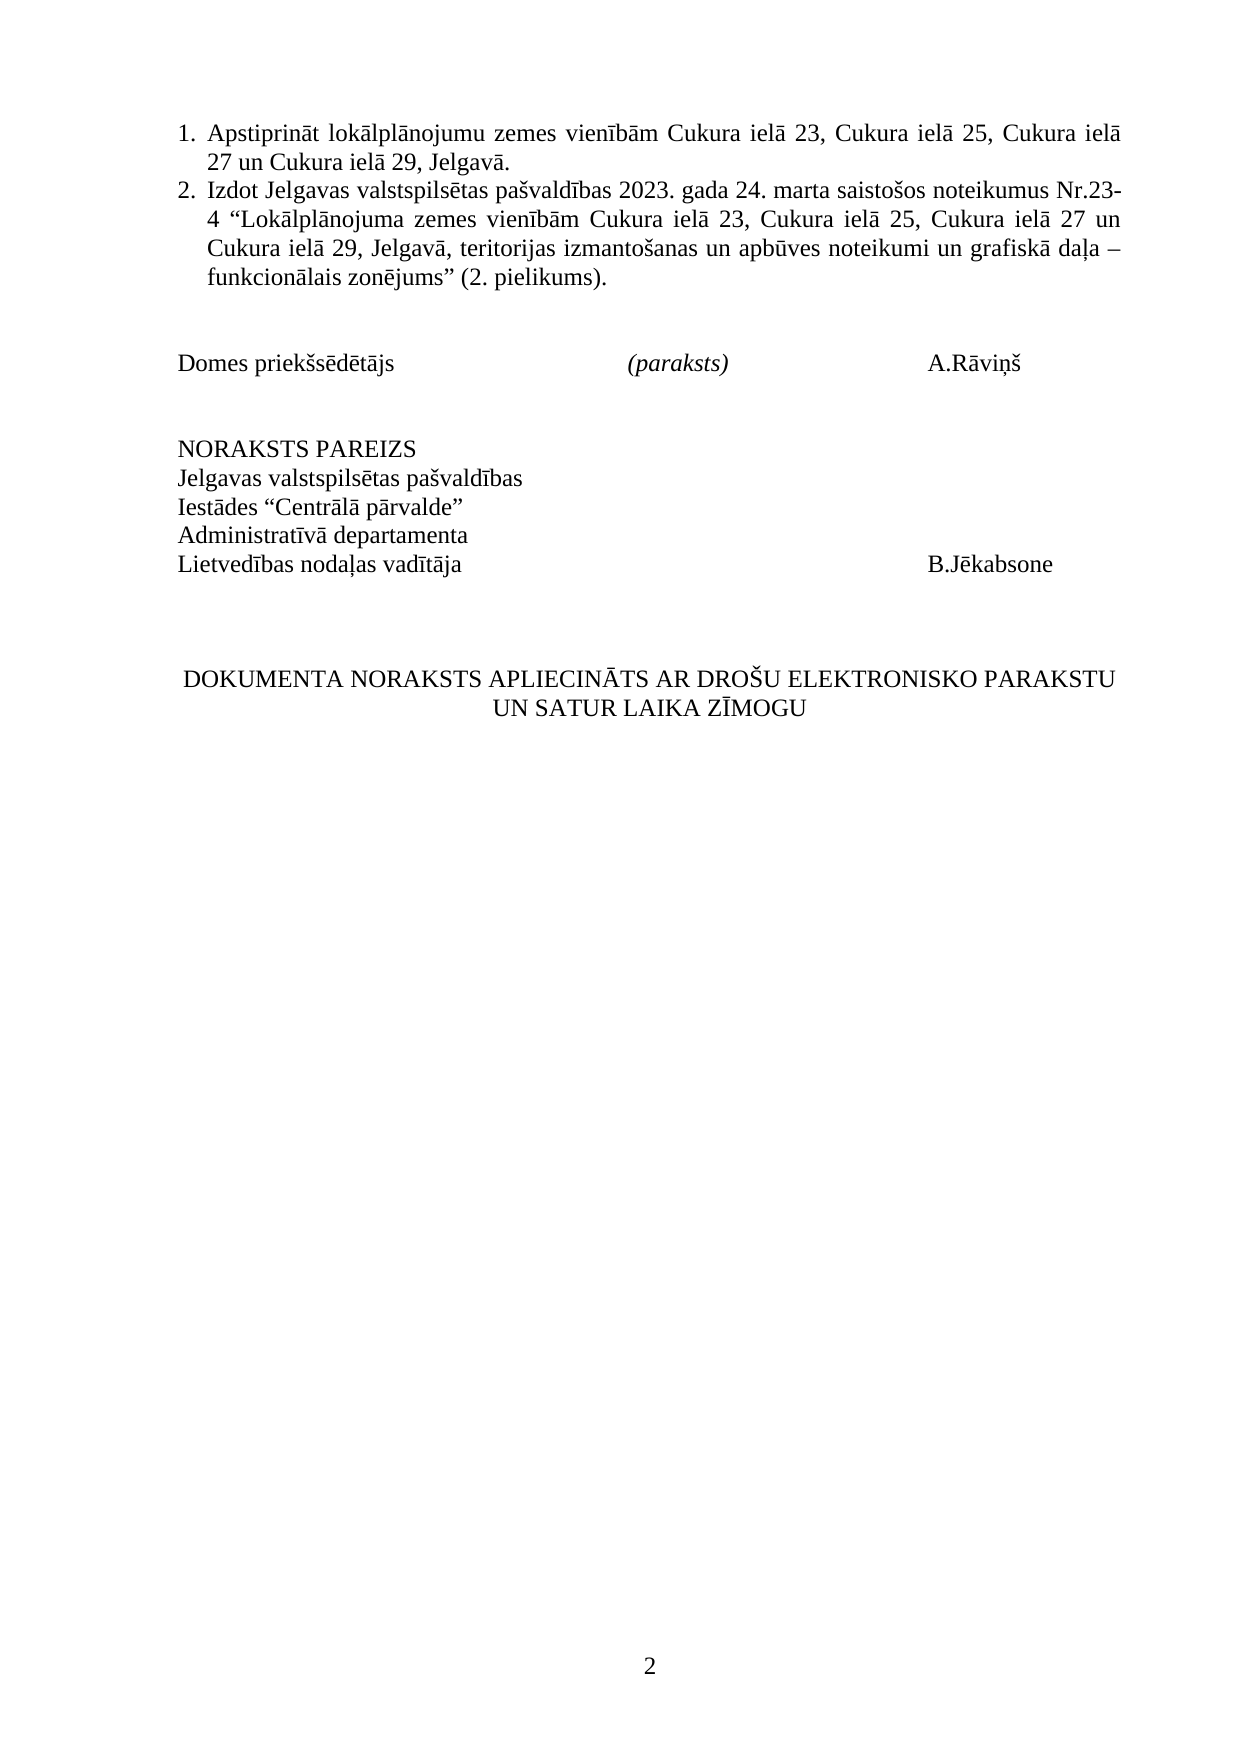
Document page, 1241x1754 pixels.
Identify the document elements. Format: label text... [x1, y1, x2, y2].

list Izdot Jelgavas valstspilsētas pašvaldības 2023. gada 24. marta saistošos noteikumus Nr.23-4 “Lokālplānojuma zemes vienībām Cukura ielā 23, Cukura ielā 25, Cukura ielā 27 un Cukura ielā 29, Jelgavā, teritorijas izmantošanas un apbūves noteikumi un grafiskā daļa – funkcionālais zonējums” (2. pielikums). [177, 176, 1122, 291]
text Jelgavas valstspilsētas pašvaldības [177, 463, 1122, 492]
text Lietvedības nodaļas vadītāja B.Jēkabsone [177, 549, 1122, 578]
text DOKUMENTA NORAKSTS APLIECINĀTS AR DROŠU ELEKTRONISKO PARAKSTU UN SATUR LAIKA ZĪMOGU [177, 664, 1122, 722]
text Administratīvā departamenta [177, 521, 1122, 549]
text Domes priekšsēdētājs (paraksts) A.Rāviņš [177, 348, 1122, 377]
text Iestādes “Centrālā pārvalde” [177, 492, 1122, 521]
text NORAKSTS PAREIZS [177, 434, 1122, 463]
list Apstiprināt lokālplānojumu zemes vienībām Cukura ielā 23, Cukura ielā 25, Cukura ielā 27 un Cukura ielā 29, Jelgavā. [177, 118, 1122, 176]
